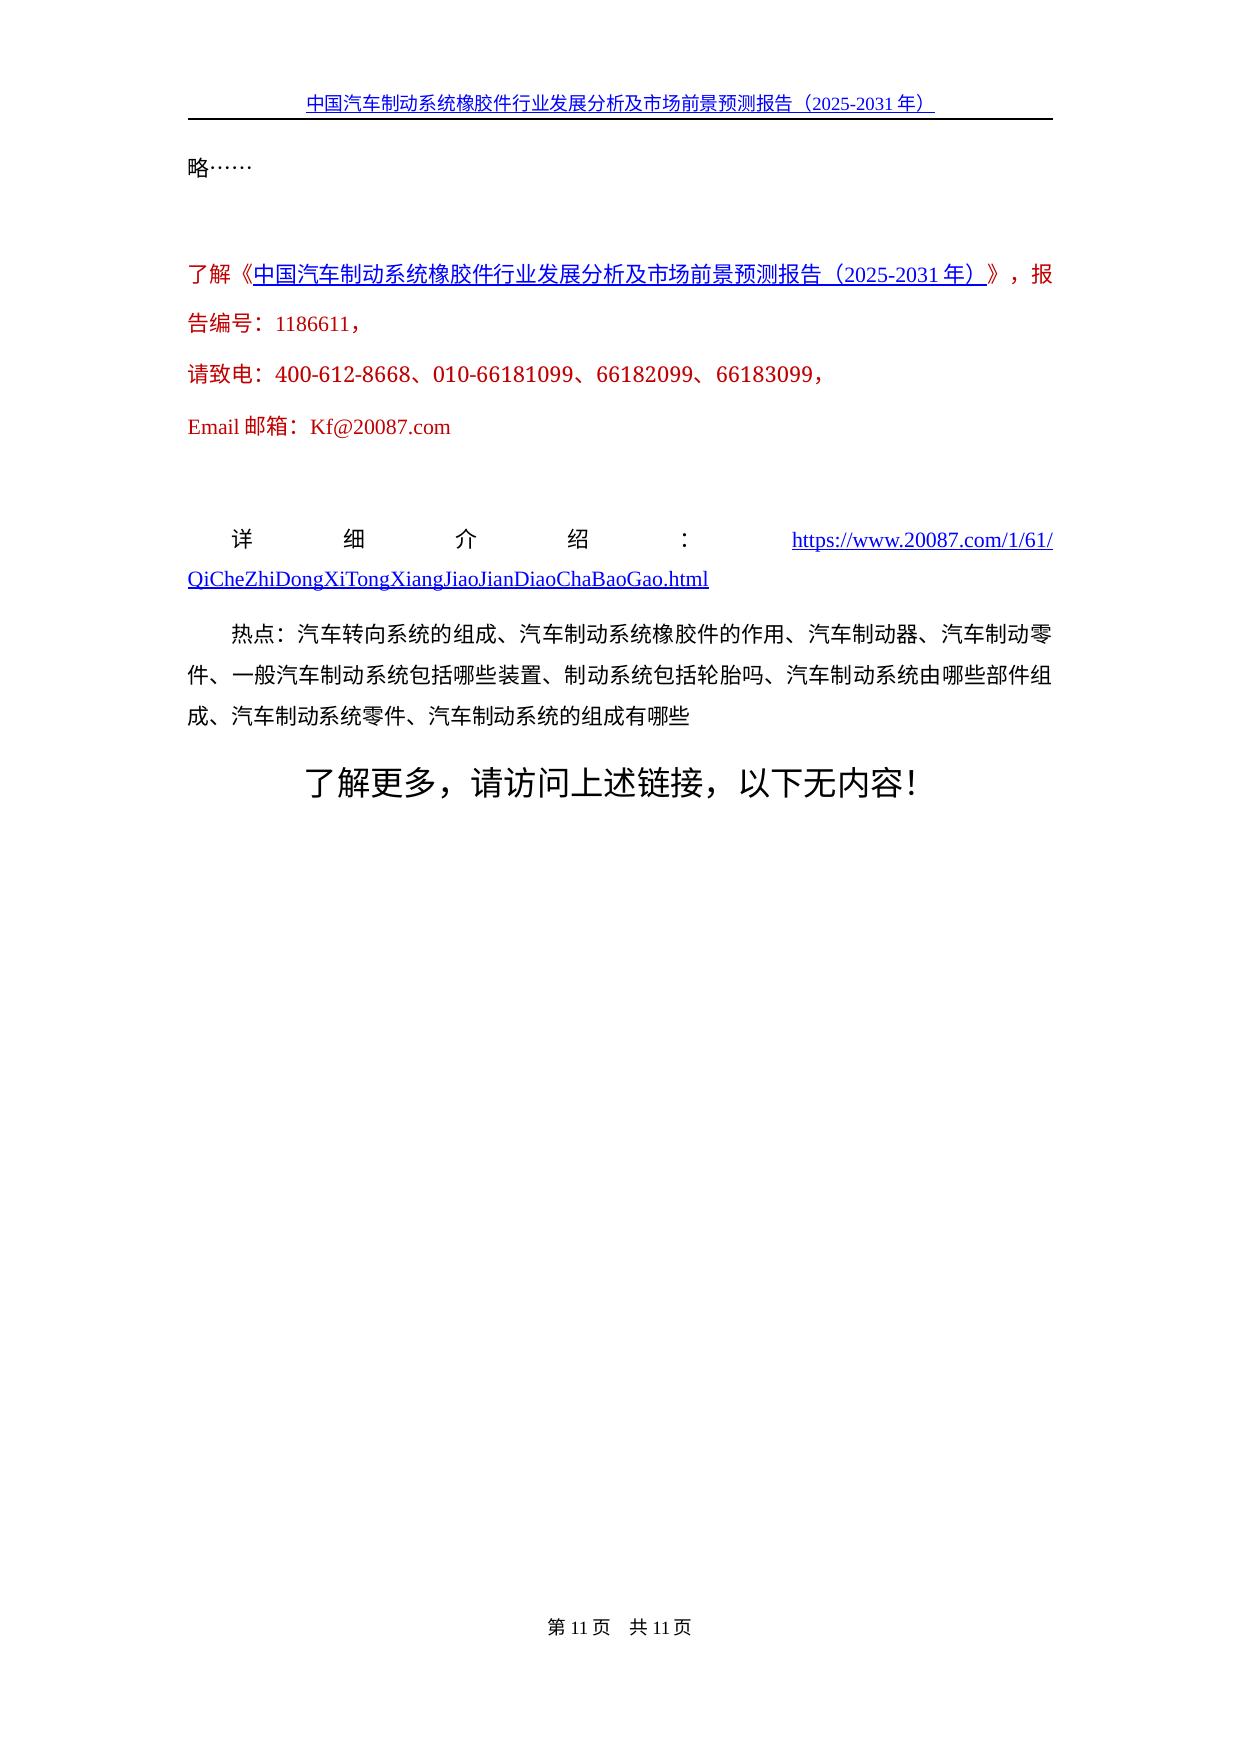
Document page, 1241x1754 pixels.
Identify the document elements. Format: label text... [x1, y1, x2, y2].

text Email邮箱：Kf@20087.com [187, 408, 1053, 441]
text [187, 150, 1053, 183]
text 请致电：400-612-8668、010-66181099、66182099、66183099， [187, 357, 1053, 389]
text 详细介绍：https://www.20087.com/1/61/QiCheZhiDongXiTongXiangJiaoJianDiaoChaBaoGao.html [187, 521, 1053, 594]
title 了解更多，请访问上述链接，以下无内容！ [187, 748, 1053, 813]
text 了解《中国汽车制动系统橡胶件行业发展分析及市场前景预测报告（2025-2031年）》，报告编号：1186611， [187, 257, 1053, 338]
text 热点：汽车转向系统的组成、汽车制动系统橡胶件的作用、汽车制动器、汽车制动零件、一般汽车制动系统包括哪些装置、制动系统包括轮胎吗、汽车制动系统由哪些部件组成、汽车制动系统零件、汽车制动系统的组成有哪些 [187, 617, 1053, 731]
